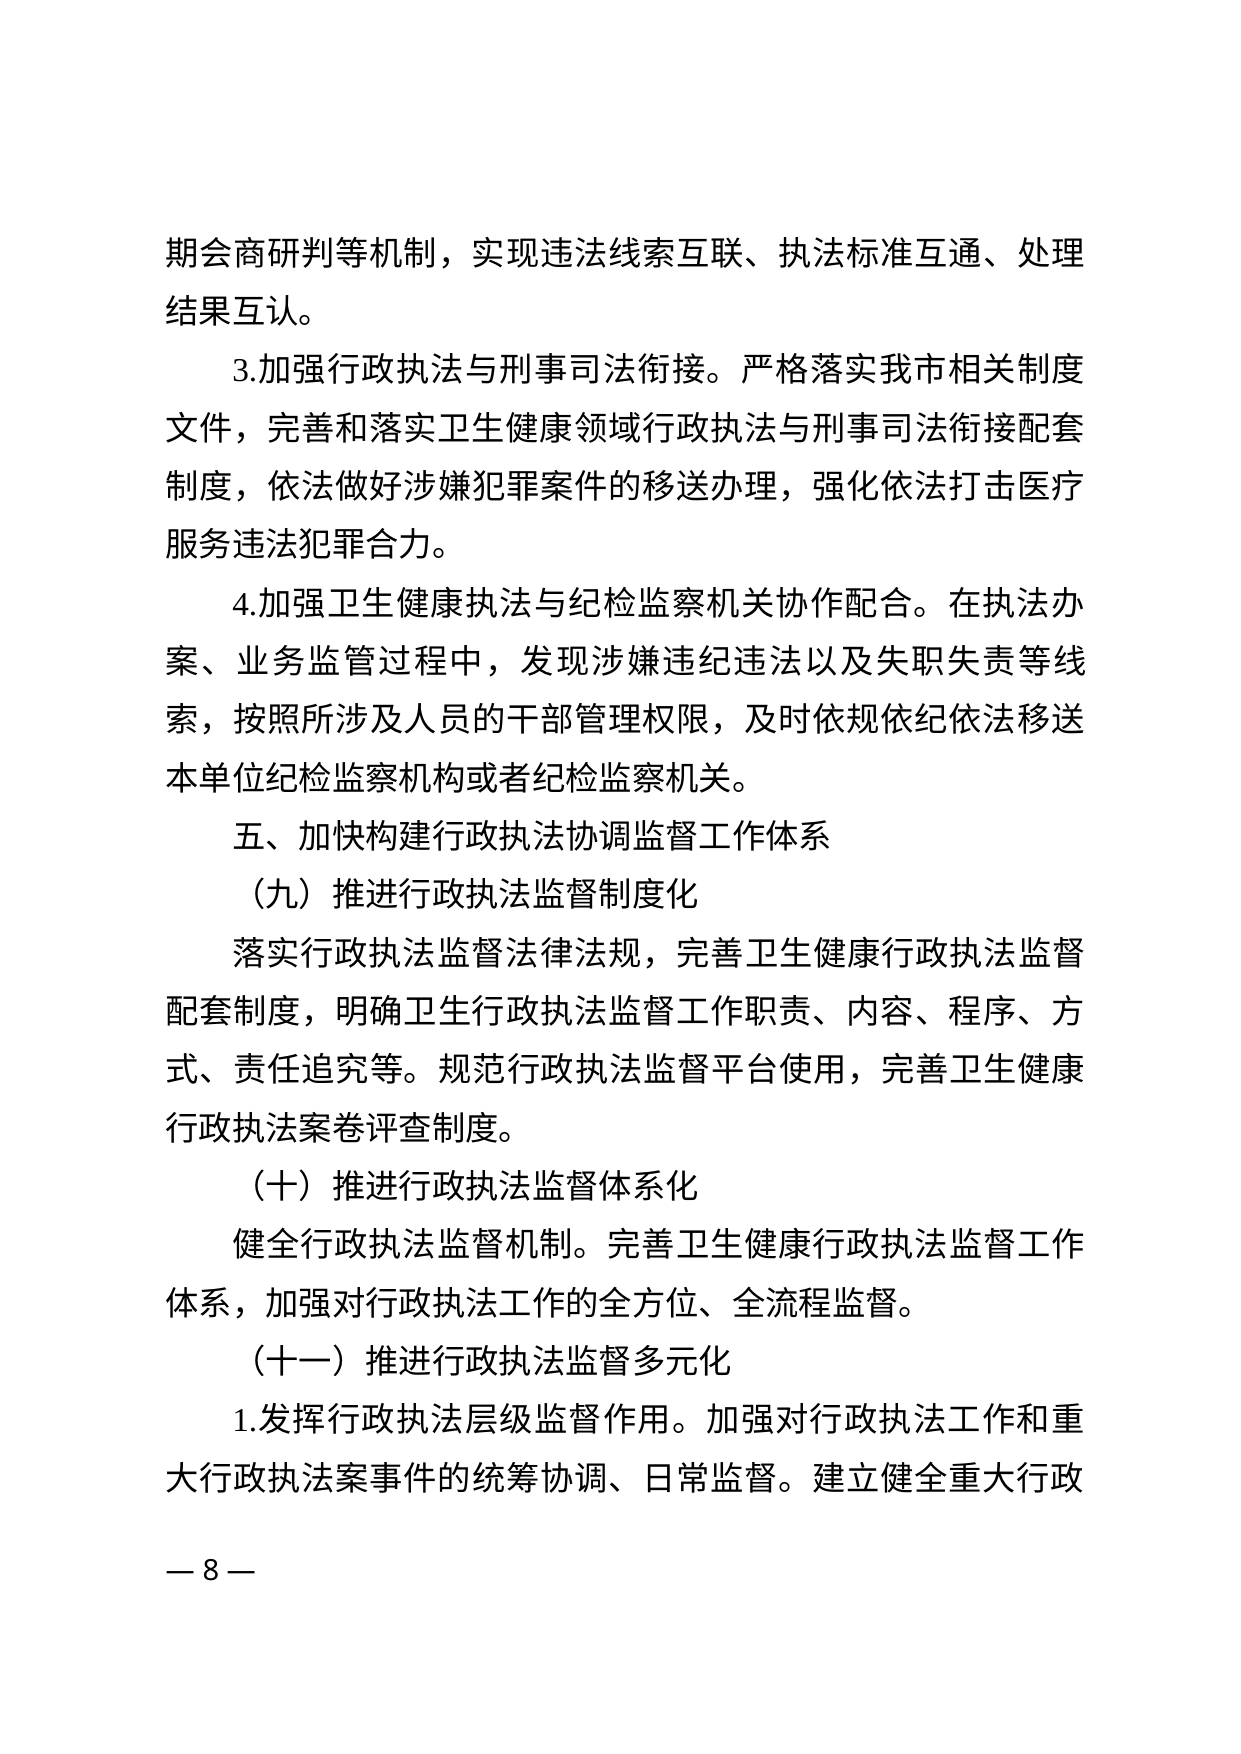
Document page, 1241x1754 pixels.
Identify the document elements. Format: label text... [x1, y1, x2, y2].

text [165, 1385, 1087, 1502]
text 4.加强卫生健康执法与纪检监察机关协作配合。在执法办案、业务监管过程中，发现涉嫌违纪违法以及失职失责等线索，按照所涉及人员的干部管理权限，及时依规依纪依法移送本单位纪检监察机构或者纪检监察机关。 [165, 568, 1087, 802]
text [165, 218, 1087, 335]
text （十一）推进行政执法监督多元化 [165, 1327, 1087, 1385]
text 3.加强行政执法与刑事司法衔接。严格落实我市相关制度文件，完善和落实卫生健康领域行政执法与刑事司法衔接配套制度，依法做好涉嫌犯罪案件的移送办理，强化依法打击医疗服务违法犯罪合力。 [165, 335, 1087, 568]
text （九）推进行政执法监督制度化 [165, 860, 1087, 918]
text （十）推进行政执法监督体系化 [165, 1152, 1087, 1210]
text 五、加快构建行政执法协调监督工作体系 [165, 802, 1087, 860]
text 健全行政执法监督机制。完善卫生健康行政执法监督工作体系，加强对行政执法工作的全方位、全流程监督。 [165, 1210, 1087, 1327]
text 落实行政执法监督法律法规，完善卫生健康行政执法监督配套制度，明确卫生行政执法监督工作职责、内容、程序、方式、责任追究等。规范行政执法监督平台使用，完善卫生健康行政执法案卷评查制度。 [165, 918, 1087, 1152]
